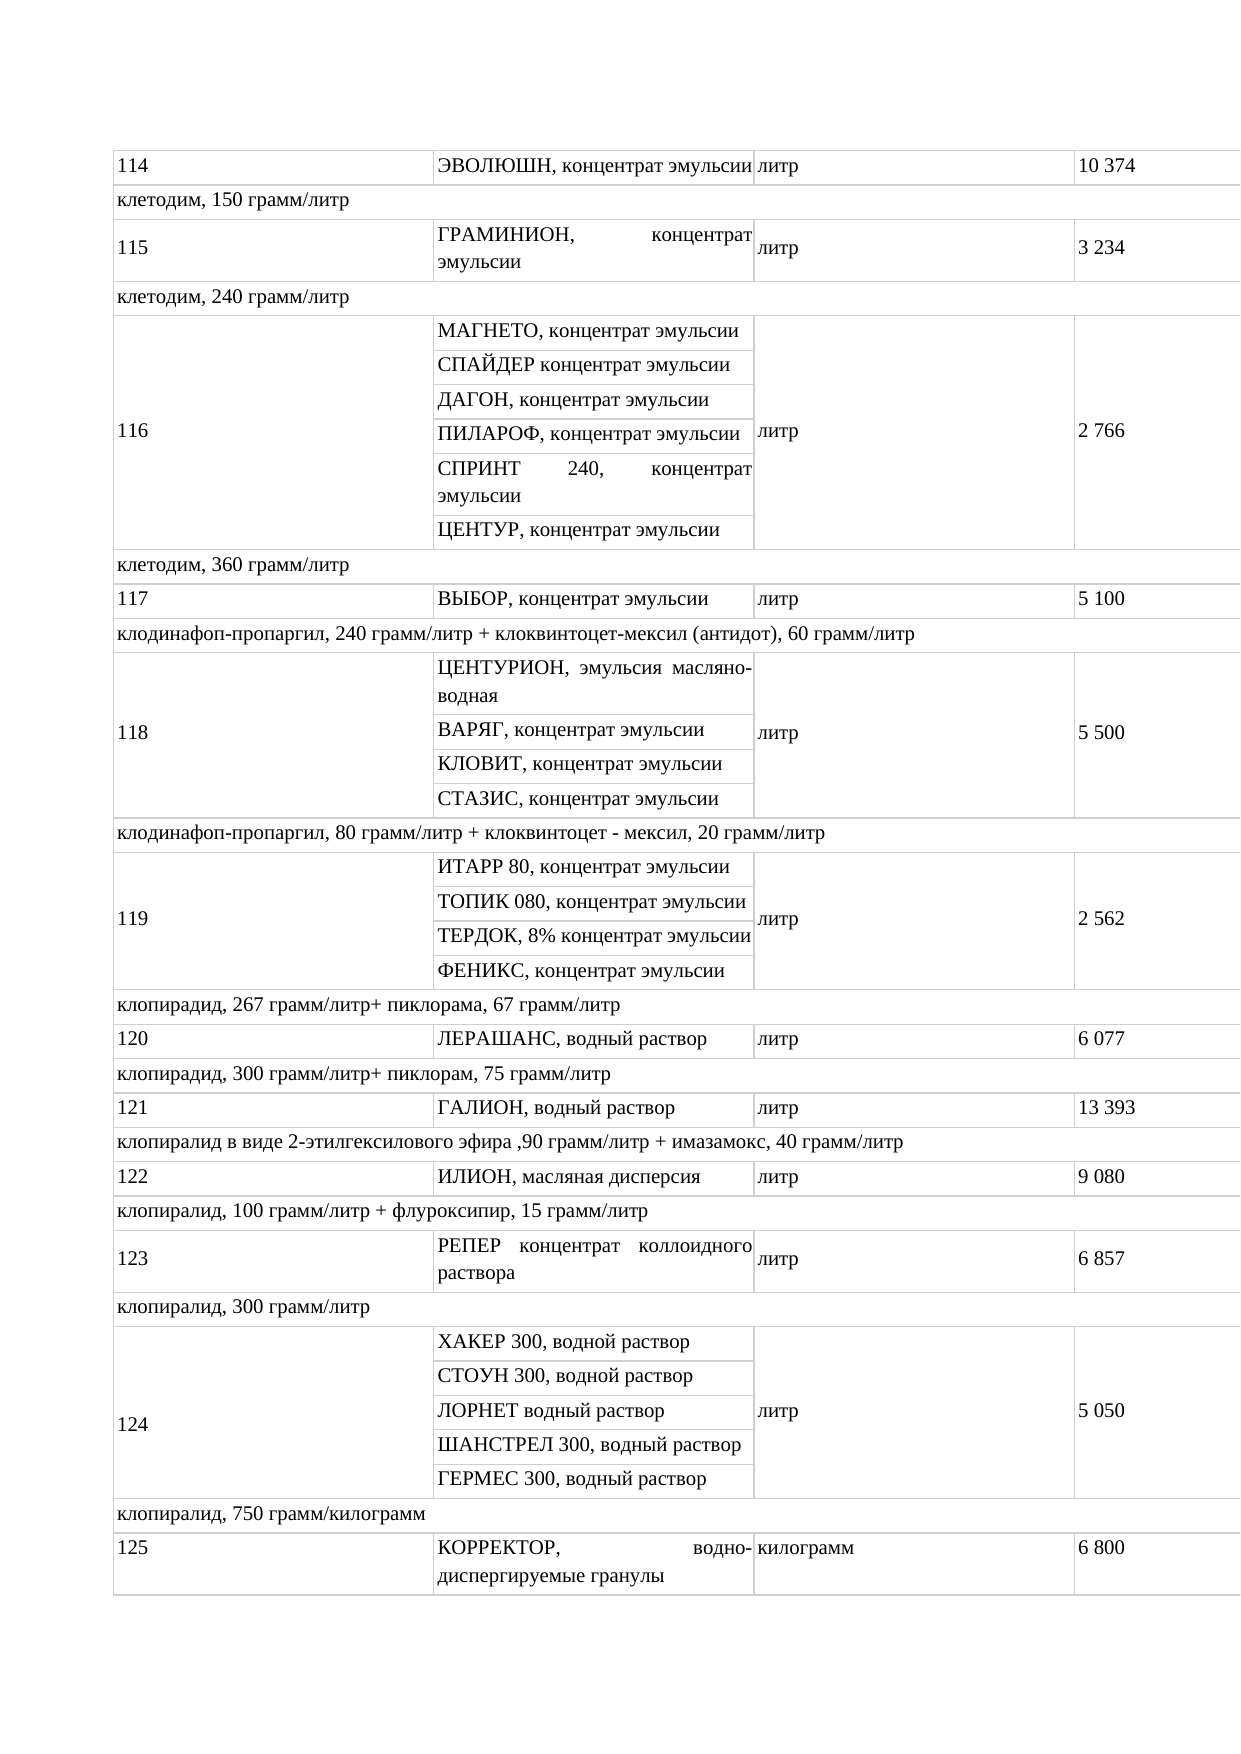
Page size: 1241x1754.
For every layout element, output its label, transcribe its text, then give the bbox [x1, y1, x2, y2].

table_cell клопиралид, 750 грамм/килограмм [114, 1499, 1240, 1532]
table_cell ЛОРНЕТ водный раствор [434, 1396, 753, 1429]
table_cell ФЕНИКС, концентрат эмульсии [434, 956, 753, 989]
table_cell 6 800 [1075, 1534, 1240, 1594]
table_cell литр [755, 853, 1074, 989]
table_cell СПРИНТ 240, концентрат эмульсии [434, 454, 753, 514]
table_cell клопирадид, 267 грамм/литр+ пиклорама, 67 грамм/литр [114, 990, 1240, 1023]
table_cell клопирадид, 300 грамм/литр+ пиклорам, 75 грамм/литр [114, 1059, 1240, 1092]
table_cell ЦЕНТУР, концентрат эмульсии [434, 516, 753, 549]
table_cell 10 374 [1075, 151, 1240, 184]
table_cell 9 080 [1075, 1162, 1240, 1195]
table_cell КОРРЕКТОР, водно-диспергируемые гранулы [434, 1534, 753, 1594]
table_cell КЛОВИТ, концентрат эмульсии [434, 750, 753, 783]
table_cell литр [755, 585, 1074, 618]
table_cell 124 [114, 1327, 433, 1498]
table_cell ГЕРМЕС 300, водный раствор [434, 1465, 753, 1498]
table_cell 5 100 [1075, 585, 1240, 618]
table_cell ТЕРДОК, 8% концентрат эмульсии [434, 922, 753, 955]
table_cell литр [755, 1327, 1074, 1498]
table_cell 114 [114, 151, 433, 184]
table_cell литр [755, 1231, 1074, 1292]
table_cell 120 [114, 1025, 433, 1058]
table_cell 118 [114, 653, 433, 817]
table_cell клопиралид в виде 2-этилгексилового эфира ,90 грамм/литр + имазамокс, 40 грамм/литр [114, 1128, 1240, 1161]
table_cell клетодим, 240 грамм/литр [114, 282, 1240, 315]
table_cell 6 077 [1075, 1025, 1240, 1058]
table_cell ХАКЕР 300, водной раствор [434, 1327, 753, 1360]
table_cell клодинафоп-пропаргил, 80 грамм/литр + клоквинтоцет - мексил, 20 грамм/литр [114, 819, 1240, 852]
table_cell 123 [114, 1231, 433, 1292]
table_cell 119 [114, 853, 433, 989]
table_cell 13 393 [1075, 1094, 1240, 1127]
table_cell ГАЛИОН, водный раствор [434, 1094, 753, 1127]
table_cell литр [755, 151, 1074, 184]
table_cell СПАЙДЕР концентрат эмульсии [434, 351, 753, 384]
table_cell 2 766 [1075, 316, 1240, 549]
table_cell СТОУН 300, водной раствор [434, 1362, 753, 1395]
table_cell клопиралид, 100 грамм/литр + флуроксипир, 15 грамм/литр [114, 1197, 1240, 1230]
table_cell клопиралид, 300 грамм/литр [114, 1293, 1240, 1326]
table_cell 121 [114, 1094, 433, 1127]
table_cell ЦЕНТУРИОН, эмульсия масляно-водная [434, 653, 753, 714]
table_cell ШАНСТРЕЛ 300, водный раствор [434, 1430, 753, 1463]
table_cell ЭВОЛЮШН, концентрат эмульсии [434, 151, 753, 184]
table_cell 122 [114, 1162, 433, 1195]
table_cell 6 857 [1075, 1231, 1240, 1292]
table_cell 117 [114, 585, 433, 618]
table_cell ЛЕРАШАНС, водный раствор [434, 1025, 753, 1058]
table_cell ГРАМИНИОН, концентрат эмульсии [434, 220, 753, 281]
table_cell килограмм [755, 1534, 1074, 1594]
table_cell МАГНЕТО, концентрат эмульсии [434, 316, 753, 349]
table_cell литр [755, 1094, 1074, 1127]
table_cell ДАГОН, концентрат эмульсии [434, 385, 753, 418]
table_cell 125 [114, 1534, 433, 1594]
table_cell 115 [114, 220, 433, 281]
table_cell ТОПИК 080, концентрат эмульсии [434, 887, 753, 920]
table_cell литр [755, 1162, 1074, 1195]
table_cell клодинафоп-пропаргил, 240 грамм/литр + клоквинтоцет-мексил (антидот), 60 грамм/литр [114, 619, 1240, 652]
table_cell ИТАРР 80, концентрат эмульсии [434, 853, 753, 886]
table_cell РЕПЕР концентрат коллоидного раствора [434, 1231, 753, 1292]
table_cell 3 234 [1075, 220, 1240, 281]
table_cell литр [755, 316, 1074, 549]
table_cell литр [755, 653, 1074, 817]
table_cell клетодим, 360 грамм/литр [114, 550, 1240, 583]
table_cell ПИЛАРОФ, концентрат эмульсии [434, 420, 753, 453]
table_cell клетодим, 150 грамм/литр [114, 186, 1240, 219]
table_cell 116 [114, 316, 433, 549]
table_cell литр [755, 220, 1074, 281]
table_cell 5 050 [1075, 1327, 1240, 1498]
table_cell литр [755, 1025, 1074, 1058]
table_cell 5 500 [1075, 653, 1240, 817]
table_cell ВЫБОР, концентрат эмульсии [434, 585, 753, 618]
table_cell СТАЗИС, концентрат эмульсии [434, 784, 753, 817]
table_cell ИЛИОН, масляная дисперсия [434, 1162, 753, 1195]
table_cell ВАРЯГ, концентрат эмульсии [434, 715, 753, 748]
table_cell 2 562 [1075, 853, 1240, 989]
